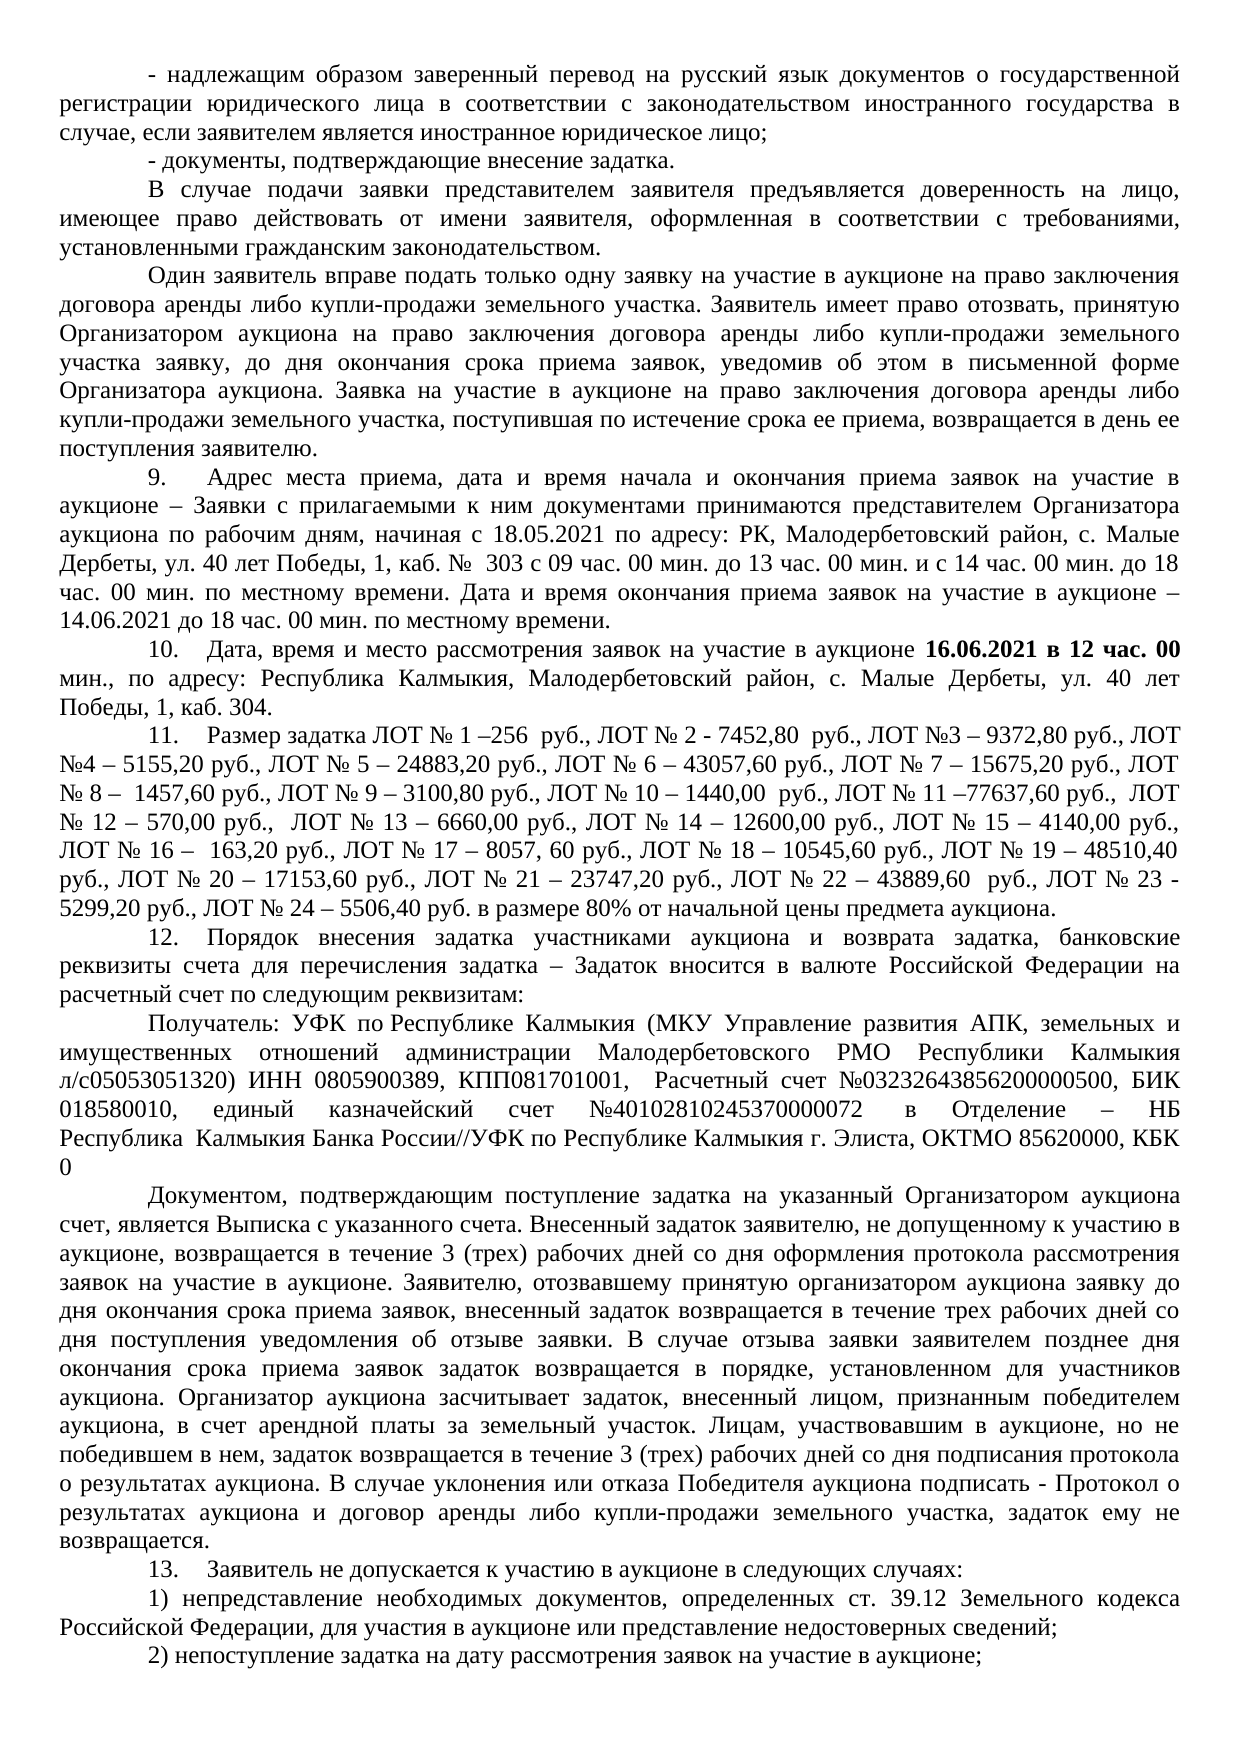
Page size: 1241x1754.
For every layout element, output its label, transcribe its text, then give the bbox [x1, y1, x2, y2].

text В случае подачи заявки представителем заявителя предъявляется доверенность на лицо, имеющее право действовать от имени заявителя, оформленная в соответствии с требованиями, установленными гражданским законодательством. [59, 174, 1181, 260]
text 2) непоступление задатка на дату рассмотрения заявок на участие в аукционе; [59, 1640, 1181, 1669]
list Размер задатка ЛОТ № 1 –256 руб., ЛОТ № 2 - 7452,80 руб., ЛОТ №3 – 9372,80 руб., ЛОТ №4 – 5155,20 руб., ЛОТ № 5 – 24883,20 руб., ЛОТ № 6 – 43057,60 руб., ЛОТ № 7 – 15675,20 руб., ЛОТ № 8 – 1457,60 руб., ЛОТ № 9 – 3100,80 руб., ЛОТ № 10 – 1440,00 руб., ЛОТ № 11 –77637,60 руб., ЛОТ № 12 – 570,00 руб., ЛОТ № 13 – 6660,00 руб., ЛОТ № 14 – 12600,00 руб., ЛОТ № 15 – 4140,00 руб., ЛОТ № 16 – 163,20 руб., ЛОТ № 17 – 8057, 60 руб., ЛОТ № 18 – 10545,60 руб., ЛОТ № 19 – 48510,40 руб., ЛОТ № 20 – 17153,60 руб., ЛОТ № 21 – 23747,20 руб., ЛОТ № 22 – 43889,60 руб., ЛОТ № 23 -5299,20 руб., ЛОТ № 24 – 5506,40 руб. в размере 80% от начальной цены предмета аукциона. [59, 720, 1181, 922]
text Получатель: УФК по Республике Калмыкия (МКУ Управление развития АПК, земельных и имущественных отношений администрации Малодербетовского РМО Республики Калмыкия л/с05053051320) ИНН 0805900389, КПП081701001, Расчетный счет №03232643856200000500, БИК 018580010, единый казначейский счет №40102810245370000072 в Отделение – НБ Республика Калмыкия Банка России//УФК по Республике Калмыкия г. Элиста, ОКТМО 85620000, КБК 0 [59, 1008, 1181, 1180]
text Документом, подтверждающим поступление задатка на указанный Организатором аукциона счет, является Выписка с указанного счета. Внесенный задаток заявителю, не допущенному к участию в аукционе, возвращается в течение 3 (трех) рабочих дней со дня оформления протокола рассмотрения заявок на участие в аукционе. Заявителю, отозвавшему принятую организатором аукциона заявку до дня окончания срока приема заявок, внесенный задаток возвращается в течение трех рабочих дней со дня поступления уведомления об отзыве заявки. В случае отзыва заявки заявителем позднее дня окончания срока приема заявок задаток возвращается в порядке, установленном для участников аукциона. Организатор аукциона засчитывает задаток, внесенный лицом, признанным победителем аукциона, в счет арендной платы за земельный участок. Лицам, участвовавшим в аукционе, но не победившем в нем, задаток возвращается в течение 3 (трех) рабочих дней со дня подписания протокола о результатах аукциона. В случае уклонения или отказа Победителя аукциона подписать - Протокол о результатах аукциона и договор аренды либо купли-продажи земельного участка, задаток ему не возвращается. [59, 1180, 1181, 1554]
text Один заявитель вправе подать только одну заявку на участие в аукционе на право заключения договора аренды либо купли-продажи земельного участка. Заявитель имеет право отозвать, принятую Организатором аукциона на право заключения договора аренды либо купли-продажи земельного участка заявку, до дня окончания срока приема заявок, уведомив об этом в письменной форме Организатора аукциона. Заявка на участие в аукционе на право заключения договора аренды либо купли-продажи земельного участка, поступившая по истечение срока ее приема, возвращается в день ее поступления заявителю. [59, 260, 1181, 462]
list Дата, время и место рассмотрения заявок на участие в аукционе 16.06.2021 в 12 час. 00 мин., по адресу: Республика Калмыкия, Малодербетовский район, с. Малые Дербеты, ул. 40 лет Победы, 1, каб. 304. [59, 634, 1181, 720]
text - надлежащим образом заверенный перевод на русский язык документов о государственной регистрации юридического лица в соответствии с законодательством иностранного государства в случае, если заявителем является иностранное юридическое лицо; [59, 59, 1181, 145]
list Порядок внесения задатка участниками аукциона и возврата задатка, банковские реквизиты счета для перечисления задатка – Задаток вносится в валюте Российской Федерации на расчетный счет по следующим реквизитам: [59, 922, 1181, 1008]
text 1) непредставление необходимых документов, определенных ст. 39.12 Земельного кодекса Российской Федерации, для участия в аукционе или представление недостоверных сведений; [59, 1583, 1181, 1640]
text - документы, подтверждающие внесение задатка. [59, 145, 1181, 174]
list Адрес места приема, дата и время начала и окончания приема заявок на участие в аукционе – Заявки с прилагаемыми к ним документами принимаются представителем Организатора аукциона по рабочим дням, начиная с 18.05.2021 по адресу: РК, Малодербетовский район, с. Малые Дербеты, ул. 40 лет Победы, 1, каб. № 303 с 09 час. 00 мин. до 13 час. 00 мин. и с 14 час. 00 мин. до 18 час. 00 мин. по местному времени. Дата и время окончания приема заявок на участие в аукционе – 14.06.2021 до 18 час. 00 мин. по местному времени. [59, 462, 1181, 634]
list Заявитель не допускается к участию в аукционе в следующих случаях: [59, 1554, 1181, 1583]
